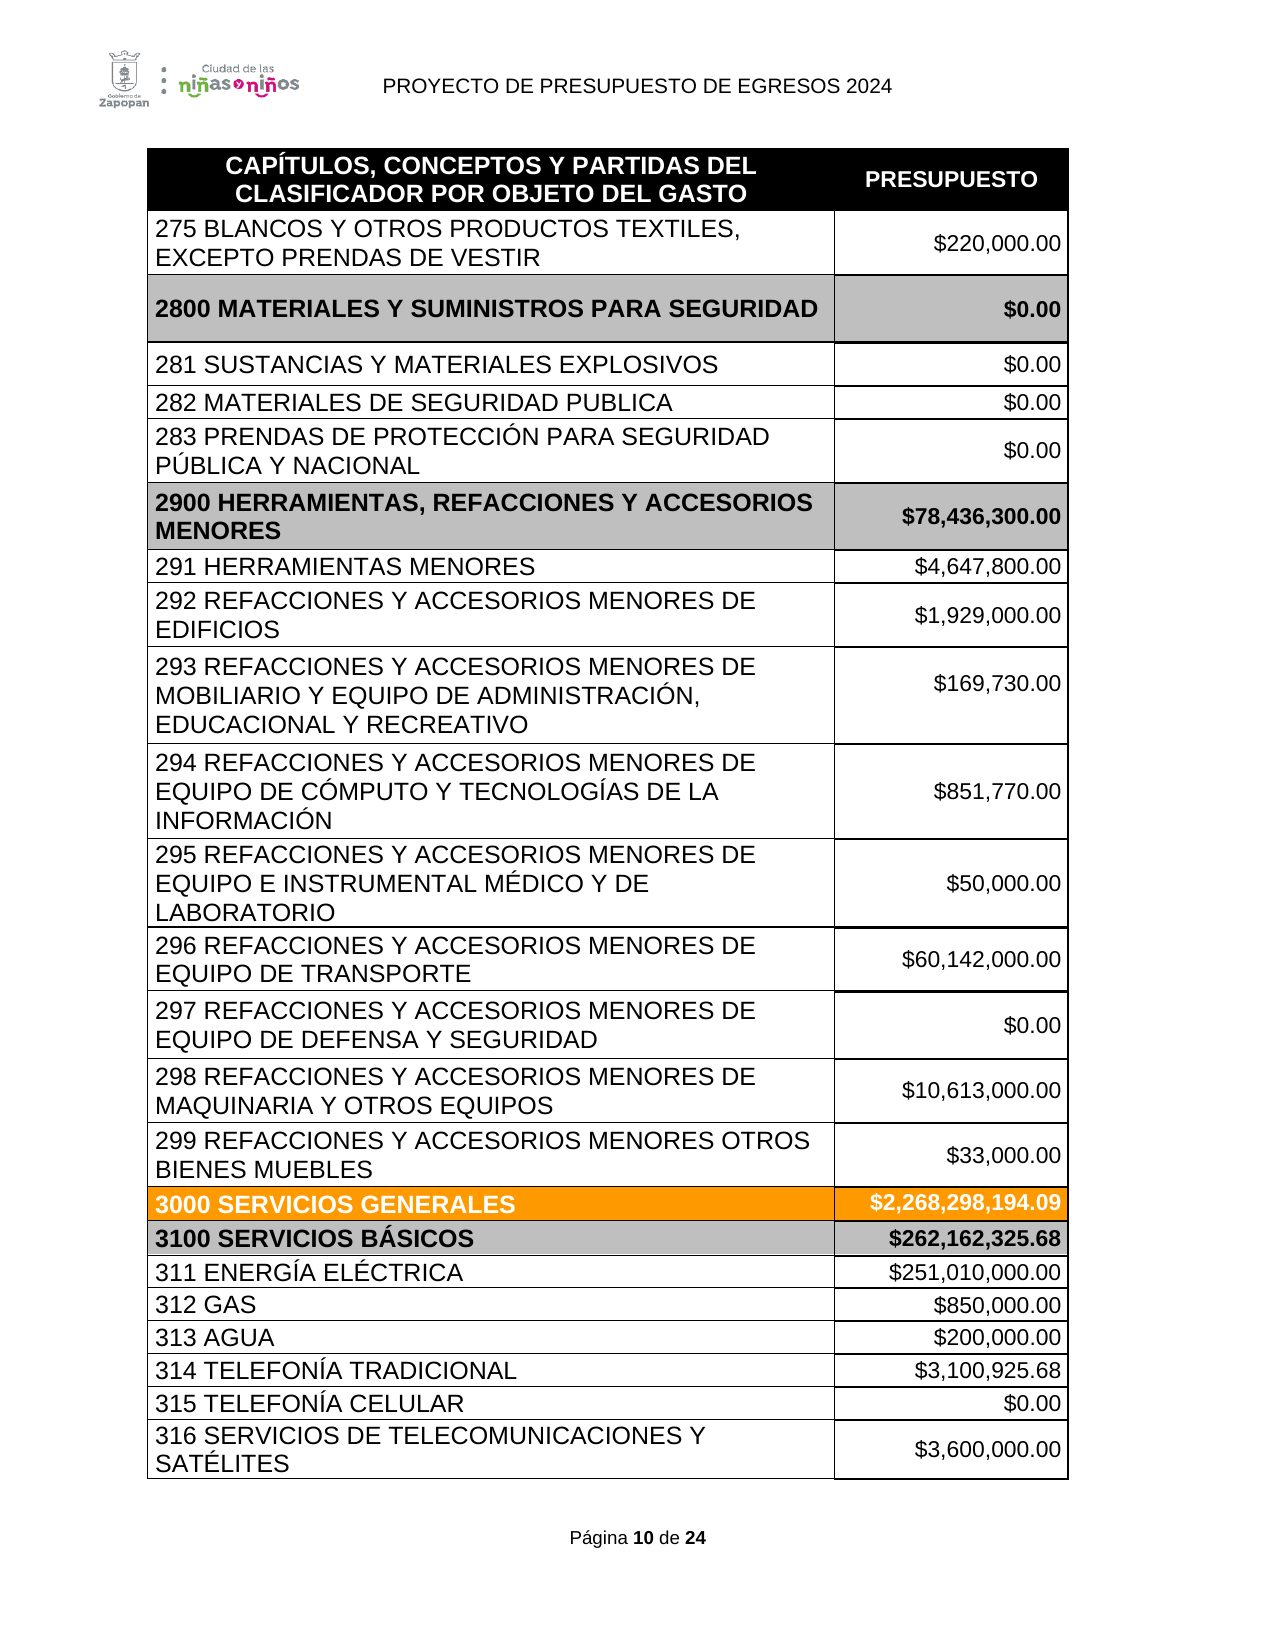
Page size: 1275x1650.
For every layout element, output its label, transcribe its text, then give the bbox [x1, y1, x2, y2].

table_cell $3,600,000.00 [835, 1421, 1067, 1478]
table_cell 2800 MATERIALES Y SUMINISTROS PARA SEGURIDAD [148, 275, 834, 341]
table_cell 313 AGUA [148, 1321, 834, 1353]
table_cell 3000 SERVICIOS GENERALES [148, 1187, 834, 1220]
table_cell $4,647,800.00 [835, 551, 1067, 582]
table_cell 294 REFACCIONES Y ACCESORIOS MENORES DE EQUIPO DE CÓMPUTO Y TECNOLOGÍAS DE LA INFORMACIÓN [148, 744, 834, 838]
table_cell 292 REFACCIONES Y ACCESORIOS MENORES DE EDIFICIOS [148, 583, 834, 646]
table_cell 297 REFACCIONES Y ACCESORIOS MENORES DE EQUIPO DE DEFENSA Y SEGURIDAD [148, 991, 834, 1058]
table_cell $60,142,000.00 [835, 929, 1067, 990]
table_cell $0.00 [835, 387, 1067, 418]
table_cell $78,436,300.00 [835, 484, 1067, 549]
table_cell $3,100,925.68 [835, 1355, 1067, 1386]
table_cell 315 TELEFONÍA CELULAR [148, 1387, 834, 1418]
table_cell $0.00 [835, 276, 1067, 341]
table_cell 298 REFACCIONES Y ACCESORIOS MENORES DE MAQUINARIA Y OTROS EQUIPOS [148, 1059, 834, 1122]
table_cell $50,000.00 [835, 840, 1067, 926]
table_cell 299 REFACCIONES Y ACCESORIOS MENORES OTROS BIENES MUEBLES [148, 1123, 834, 1186]
table_cell $33,000.00 [835, 1124, 1067, 1186]
table_cell $200,000.00 [835, 1322, 1067, 1353]
table_cell 293 REFACCIONES Y ACCESORIOS MENORES DE MOBILIARIO Y EQUIPO DE ADMINISTRACIÓN, EDUCACIONAL Y RECREATIVO [148, 647, 834, 743]
table_cell $851,770.00 [835, 745, 1067, 838]
table_cell $0.00 [835, 420, 1067, 482]
table_cell 282 MATERIALES DE SEGURIDAD PUBLICA [148, 386, 834, 418]
table_cell 295 REFACCIONES Y ACCESORIOS MENORES DE EQUIPO E INSTRUMENTAL MÉDICO Y DE LABORATORIO [148, 839, 834, 926]
table_cell 275 BLANCOS Y OTROS PRODUCTOS TEXTILES, EXCEPTO PRENDAS DE VESTIR [148, 211, 834, 274]
table_header PRESUPUESTO [835, 149, 1068, 210]
table_cell 312 GAS [148, 1288, 834, 1320]
table_cell 296 REFACCIONES Y ACCESORIOS MENORES DE EQUIPO DE TRANSPORTE [148, 928, 834, 990]
table_cell 314 TELEFONÍA TRADICIONAL [148, 1354, 834, 1386]
table_cell 2900 HERRAMIENTAS, REFACCIONES Y ACCESORIOS MENORES [148, 483, 834, 549]
table_cell 3100 SERVICIOS BÁSICOS [148, 1221, 834, 1254]
table_header CAPÍTULOS, CONCEPTOS Y PARTIDAS DEL CLASIFICADOR POR OBJETO DEL GASTO [148, 149, 834, 210]
table_cell 311 ENERGÍA ELÉCTRICA [148, 1256, 834, 1287]
table_cell 291 HERRAMIENTAS MENORES [148, 550, 834, 582]
table_cell $262,162,325.68 [835, 1222, 1067, 1254]
table_cell $220,000.00 [835, 211, 1067, 274]
table_cell 281 SUSTANCIAS Y MATERIALES EXPLOSIVOS [148, 343, 834, 385]
table_cell $251,010,000.00 [835, 1257, 1067, 1287]
table_cell $169,730.00 [835, 648, 1067, 743]
picture [95, 49, 346, 109]
table_cell 316 SERVICIOS DE TELECOMUNICACIONES Y SATÉLITES [148, 1420, 834, 1478]
table_cell 283 PRENDAS DE PROTECCIÓN PARA SEGURIDAD PÚBLICA Y NACIONAL [148, 419, 834, 482]
table_cell $0.00 [835, 344, 1067, 385]
table_cell $2,268,298,194.09 [835, 1188, 1067, 1220]
table_cell $0.00 [835, 1388, 1067, 1418]
table_cell $850,000.00 [835, 1289, 1067, 1320]
table_cell $10,613,000.00 [835, 1060, 1067, 1122]
table_cell $0.00 [835, 993, 1067, 1058]
table_cell $1,929,000.00 [835, 584, 1067, 646]
